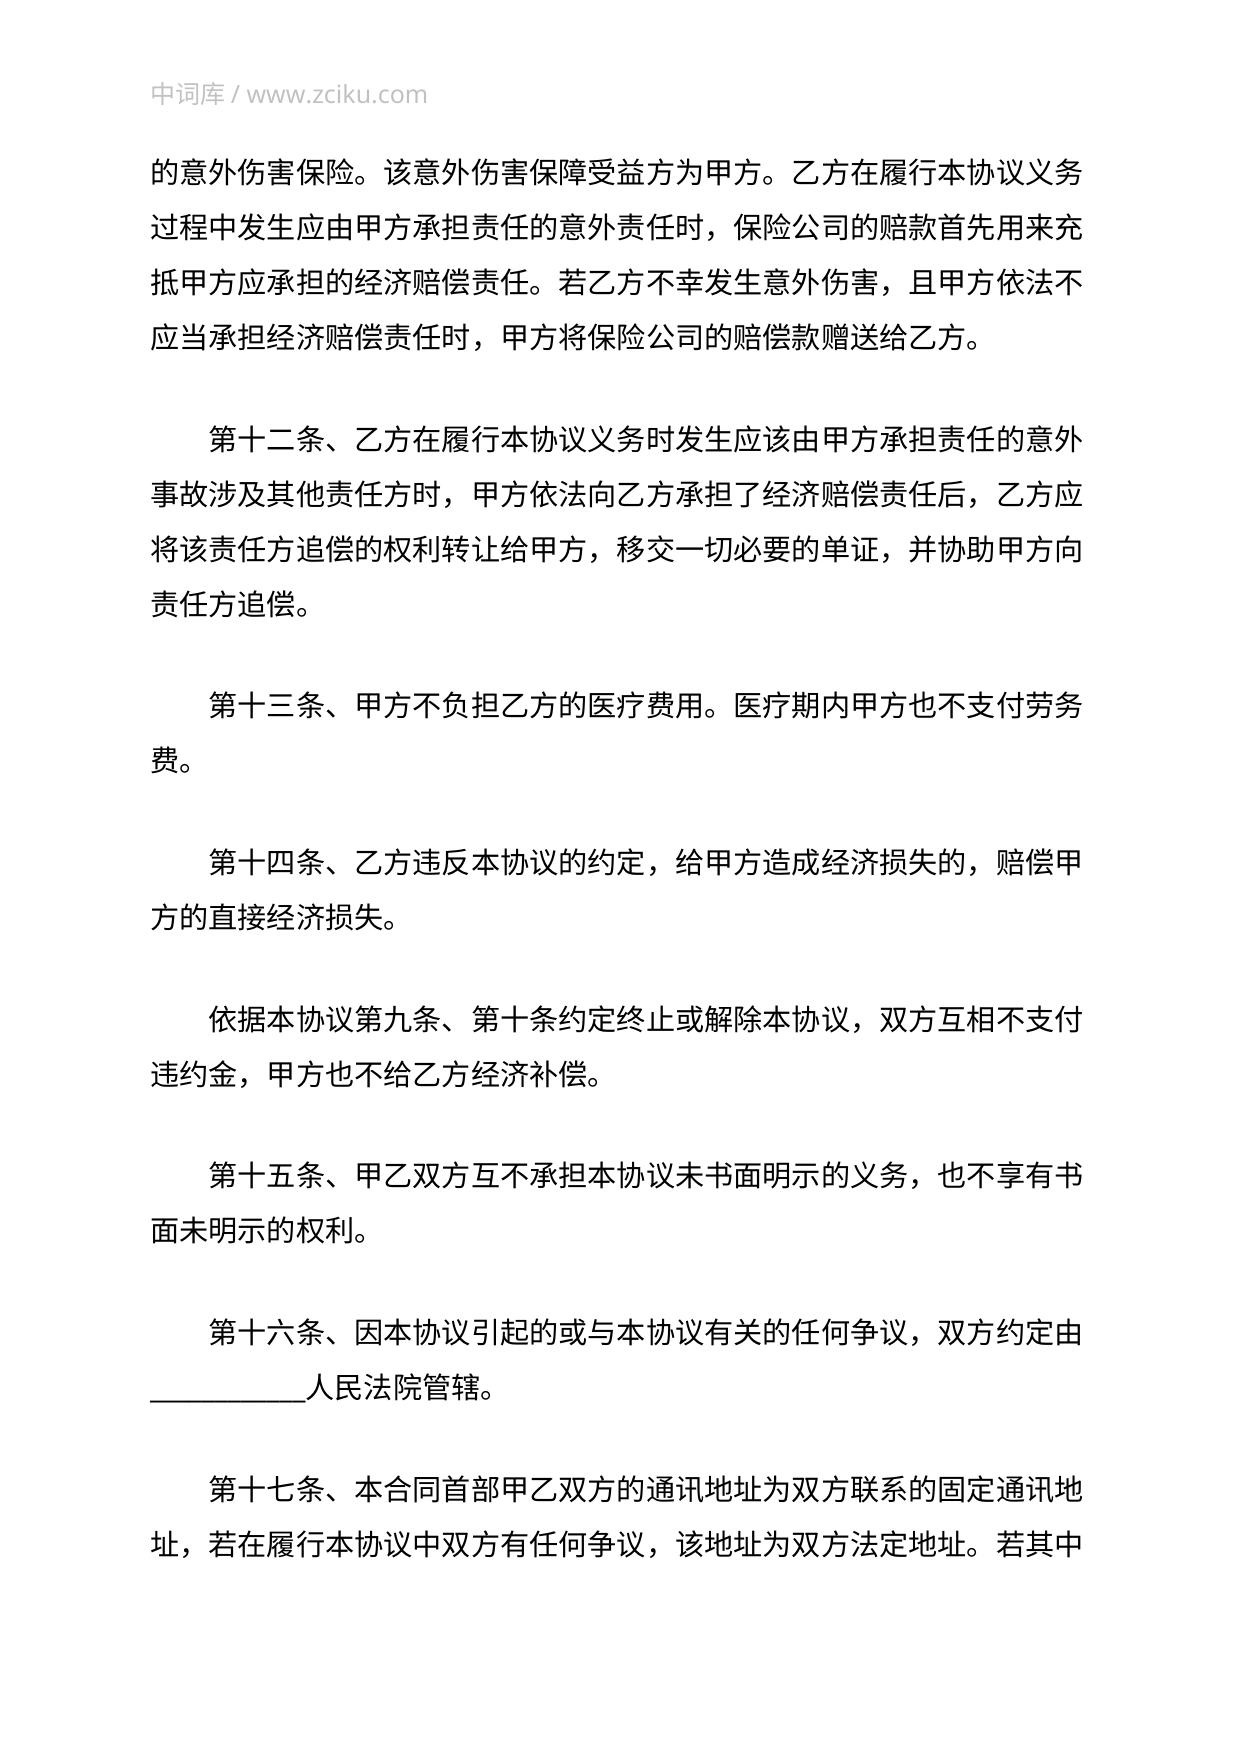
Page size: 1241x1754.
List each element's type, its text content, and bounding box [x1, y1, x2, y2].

text 第十二条、乙方在履行本协议义务时发生应该由甲方承担责任的意外事故涉及其他责任方时，甲方依法向乙方承担了经济赔偿责任后，乙方应将该责任方追偿的权利转让给甲方，移交一切必要的单证，并协助甲方向责任方追偿。 [150, 416, 1090, 623]
text 依据本协议第九条、第十条约定终止或解除本协议，双方互相不支付违约金，甲方也不给乙方经济补偿。 [150, 996, 1090, 1093]
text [150, 1466, 1090, 1564]
text 第十三条、甲方不负担乙方的医疗费用。医疗期内甲方也不支付劳务费。 [150, 683, 1090, 780]
text 第十四条、乙方违反本协议的约定，给甲方造成经济损失的，赔偿甲方的直接经济损失。 [150, 839, 1090, 937]
text 第十六条、因本协议引起的或与本协议有关的任何争议，双方约定由____________人民法院管辖。 [150, 1309, 1090, 1407]
text 第十五条、甲乙双方互不承担本协议未书面明示的义务，也不享有书面未明示的权利。 [150, 1153, 1090, 1250]
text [150, 150, 1090, 357]
